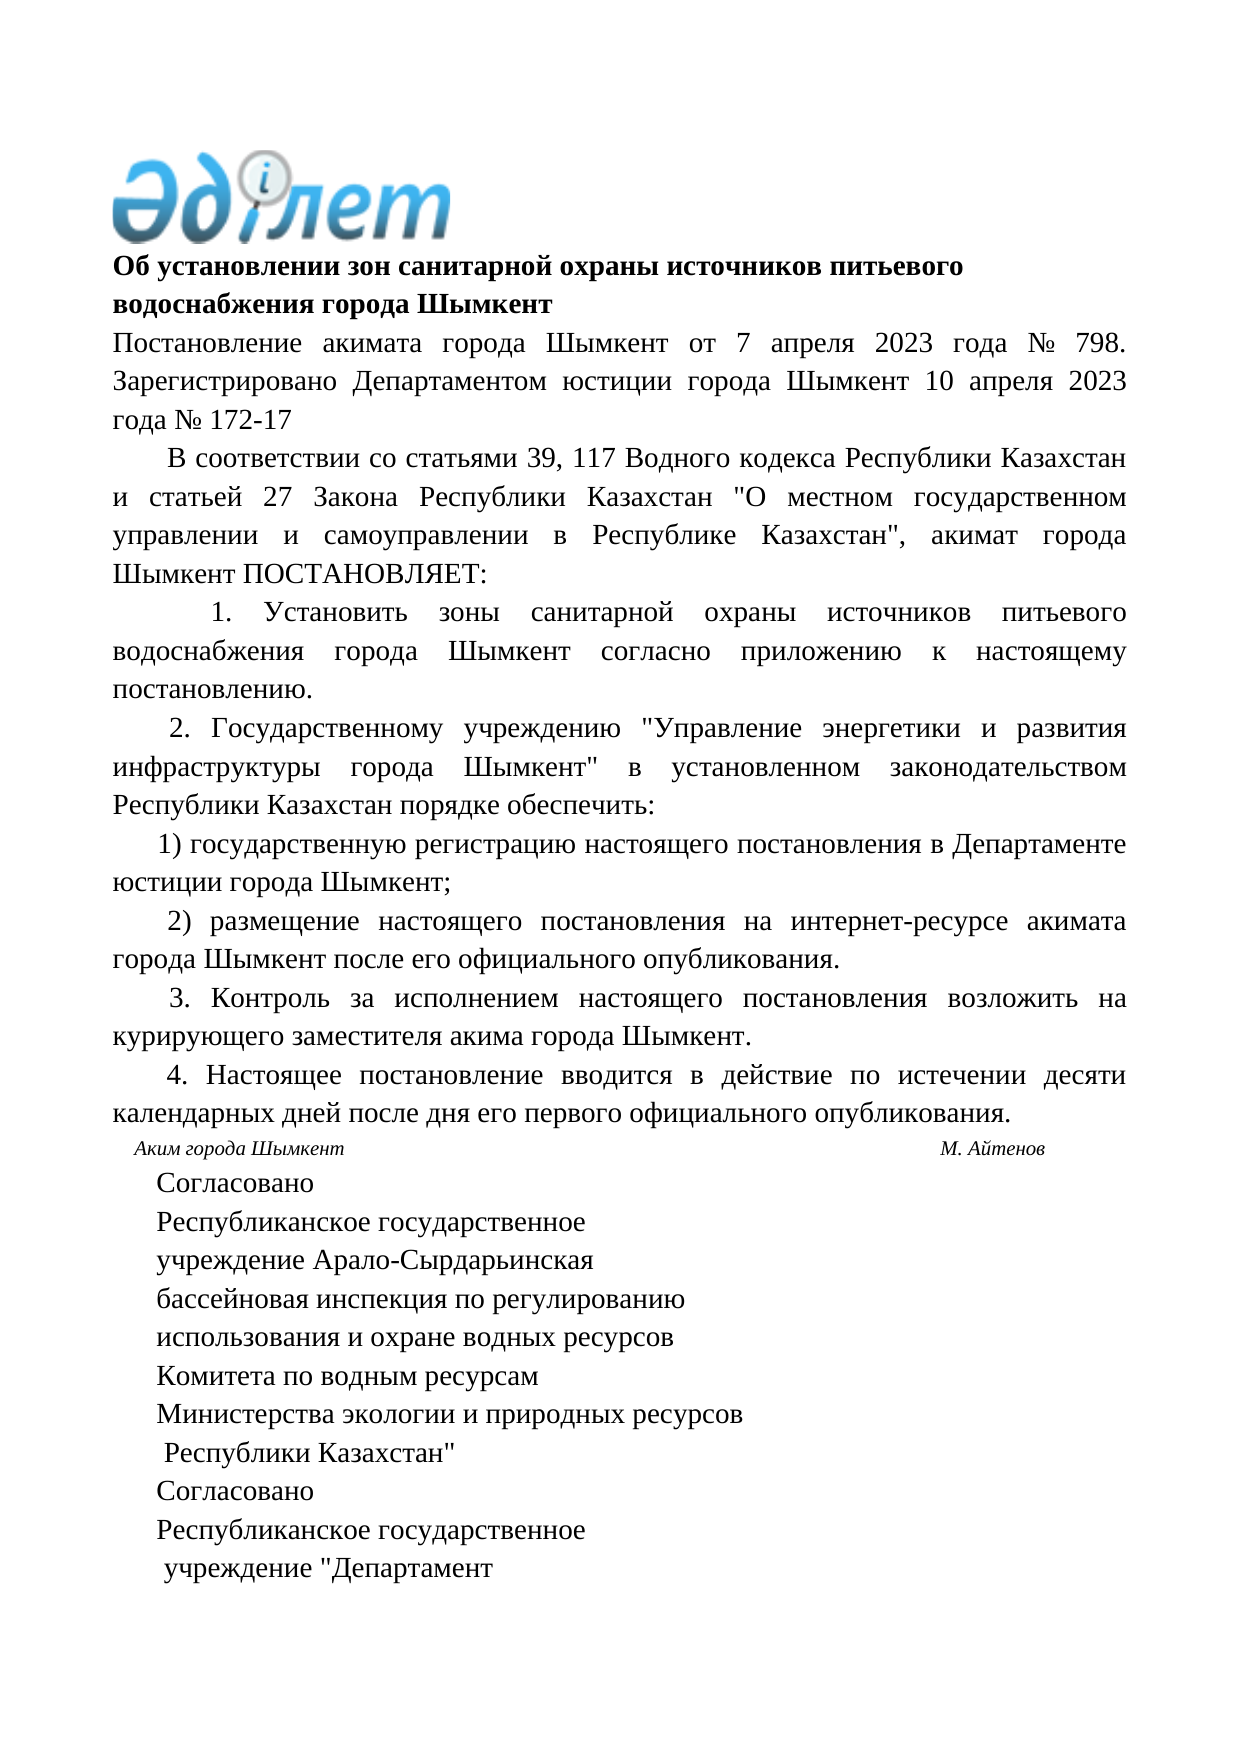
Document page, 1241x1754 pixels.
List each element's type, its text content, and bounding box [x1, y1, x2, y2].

text учреждение "Департамент [112, 1551, 1128, 1584]
text Комитета по водным ресурсам [112, 1358, 1128, 1391]
picture [112, 150, 451, 244]
text Согласовано [112, 1165, 1128, 1199]
text 2) размещение настоящего постановления на интернет-ресурсе акимата города Шымкент после его официального опубликования. [112, 903, 1128, 975]
text Об установлении зон санитарной охраны источников питьевого водоснабжения города Шымкент [112, 248, 1128, 320]
text Республиканское государственное [112, 1512, 1128, 1546]
text 3. Контроль за исполнением настоящего постановления возложить на курирующего заместителя акима города Шымкент. [112, 980, 1128, 1052]
text 4. Настоящее постановление вводится в действие по истечении десяти календарных дней после дня его первого официального опубликования. [112, 1057, 1128, 1129]
text использования и охране водных ресурсов [112, 1319, 1128, 1353]
text учреждение Арало-Сырдарьинская [112, 1242, 1128, 1276]
text 1. Установить зоны санитарной охраны источников питьевого водоснабжения города Шымкент согласно приложению к настоящему постановлению. [112, 594, 1128, 705]
text бассейновая инспекция по регулированию [112, 1281, 1128, 1314]
text В соответствии со статьями 39, 117 Водного кодекса Республики Казахстан и статьей 27 Закона Республики Казахстан "О местном государственном управлении и самоуправлении в Республике Казахстан", акимат города Шымкент ПОСТАНОВЛЯЕТ: [112, 440, 1128, 589]
text Согласовано [112, 1473, 1128, 1507]
text Министерства экологии и природных ресурсов [112, 1396, 1128, 1430]
table_header Аким города Шымкент [101, 1134, 939, 1165]
text 2. Государственному учреждению "Управление энергетики и развития инфраструктуры города Шымкент" в установленном законодательством Республики Казахстан порядке обеспечить: [112, 710, 1128, 821]
table_header М. Айтенов [939, 1134, 1240, 1165]
text 1) государственную регистрацию настоящего постановления в Департаменте юстиции города Шымкент; [112, 826, 1128, 898]
text Республиканское государственное [112, 1204, 1128, 1237]
text Республики Казахстан" [112, 1435, 1128, 1468]
text Постановление акимата города Шымкент от 7 апреля 2023 года № 798. Зарегистрировано Департаментом юстиции города Шымкент 10 апреля 2023 года № 172-17 [112, 325, 1128, 435]
